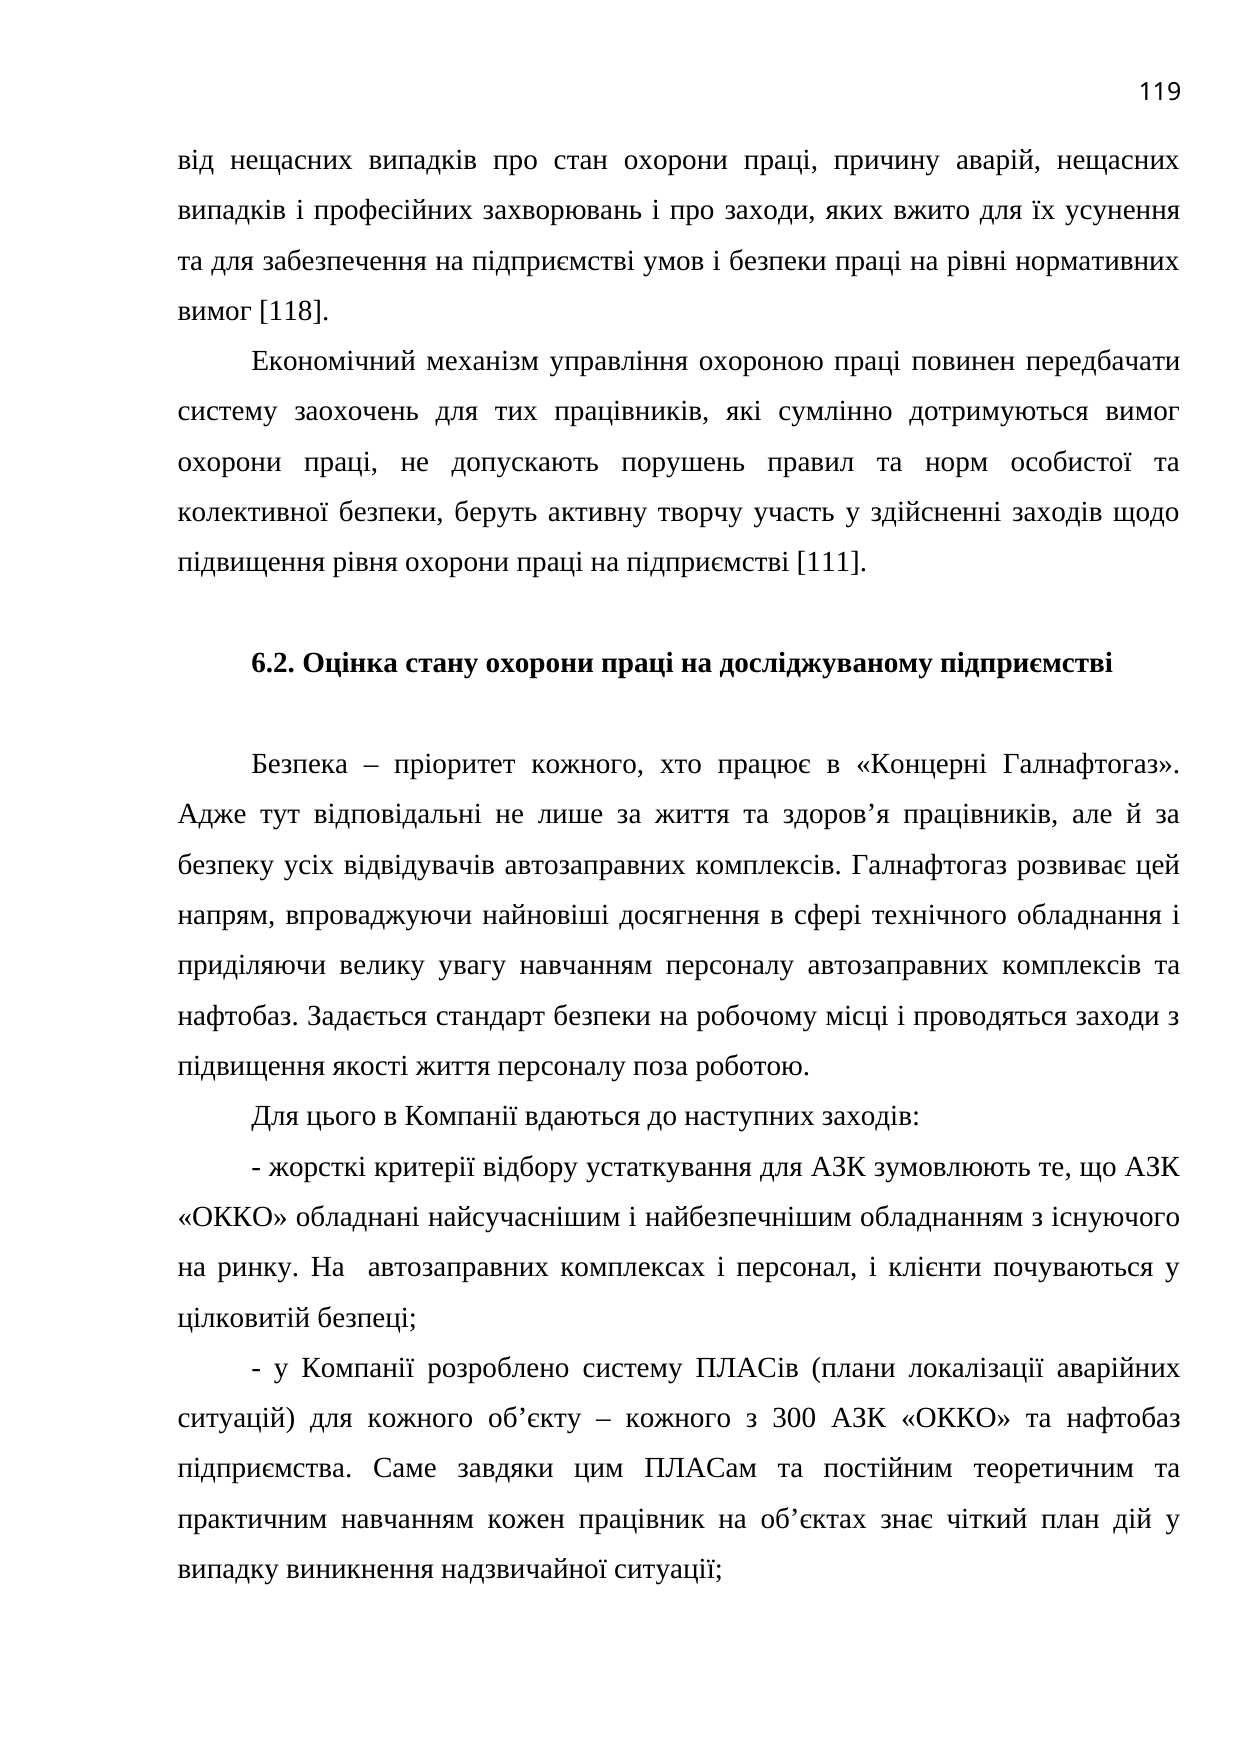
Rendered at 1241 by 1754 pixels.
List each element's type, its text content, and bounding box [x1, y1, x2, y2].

text - у Компанії розроблено систему ПЛАСів (плани локалізації аварійних ситуацій) для кожного об’єкту – кожного з 300 АЗК «ОККО» та нафтобаз підприємства. Саме завдяки цим ПЛАСам та постійним теоретичним та практичним навчанням кожен працівник на об’єктах знає чіткий план дій у випадку виникнення надзвичайної ситуації; [177, 1350, 1181, 1585]
text 6.2. Оцінка стану охорони праці на досліджуваному підприємстві [177, 646, 1181, 679]
text - жорсткі критерії відбору устаткування для АЗК зумовлюють те, що АЗК «ОККО» обладнані найсучаснішим і найбезпечнішим обладнанням з існуючого на ринку. На автозаправних комплексах і персонал, і клієнти почуваються у цілковитій безпеці; [177, 1149, 1181, 1333]
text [177, 142, 1181, 326]
text Для цього в Компанії вдаються до наступних заходів: [177, 1098, 1181, 1132]
text Безпека – пріоритет кожного, хто працює в «Концерні Галнафтогаз». Адже тут відповідальні не лише за життя та здоров’я працівників, але й за безпеку усіх відвідувачів автозаправних комплексів. Галнафтогаз розвиває цей напрям, впроваджуючи найновіші досягнення в сфері технічного обладнання і приділяючи велику увагу навчанням персоналу автозаправних комплексів та нафтобаз. Задається стандарт безпеки на робочому місці і проводяться заходи з підвищення якості життя персоналу поза роботою. [177, 746, 1181, 1082]
text Економічний механізм управління охороною праці повинен передбачати систему заохочень для тих працівників, які сумлінно дотримуються вимог охорони праці, не допускають порушень правил та норм особистої та колективної безпеки, беруть активну творчу участь у здійсненні заходів щодо підвищення рівня охорони праці на підприємстві [111]. [177, 343, 1181, 578]
